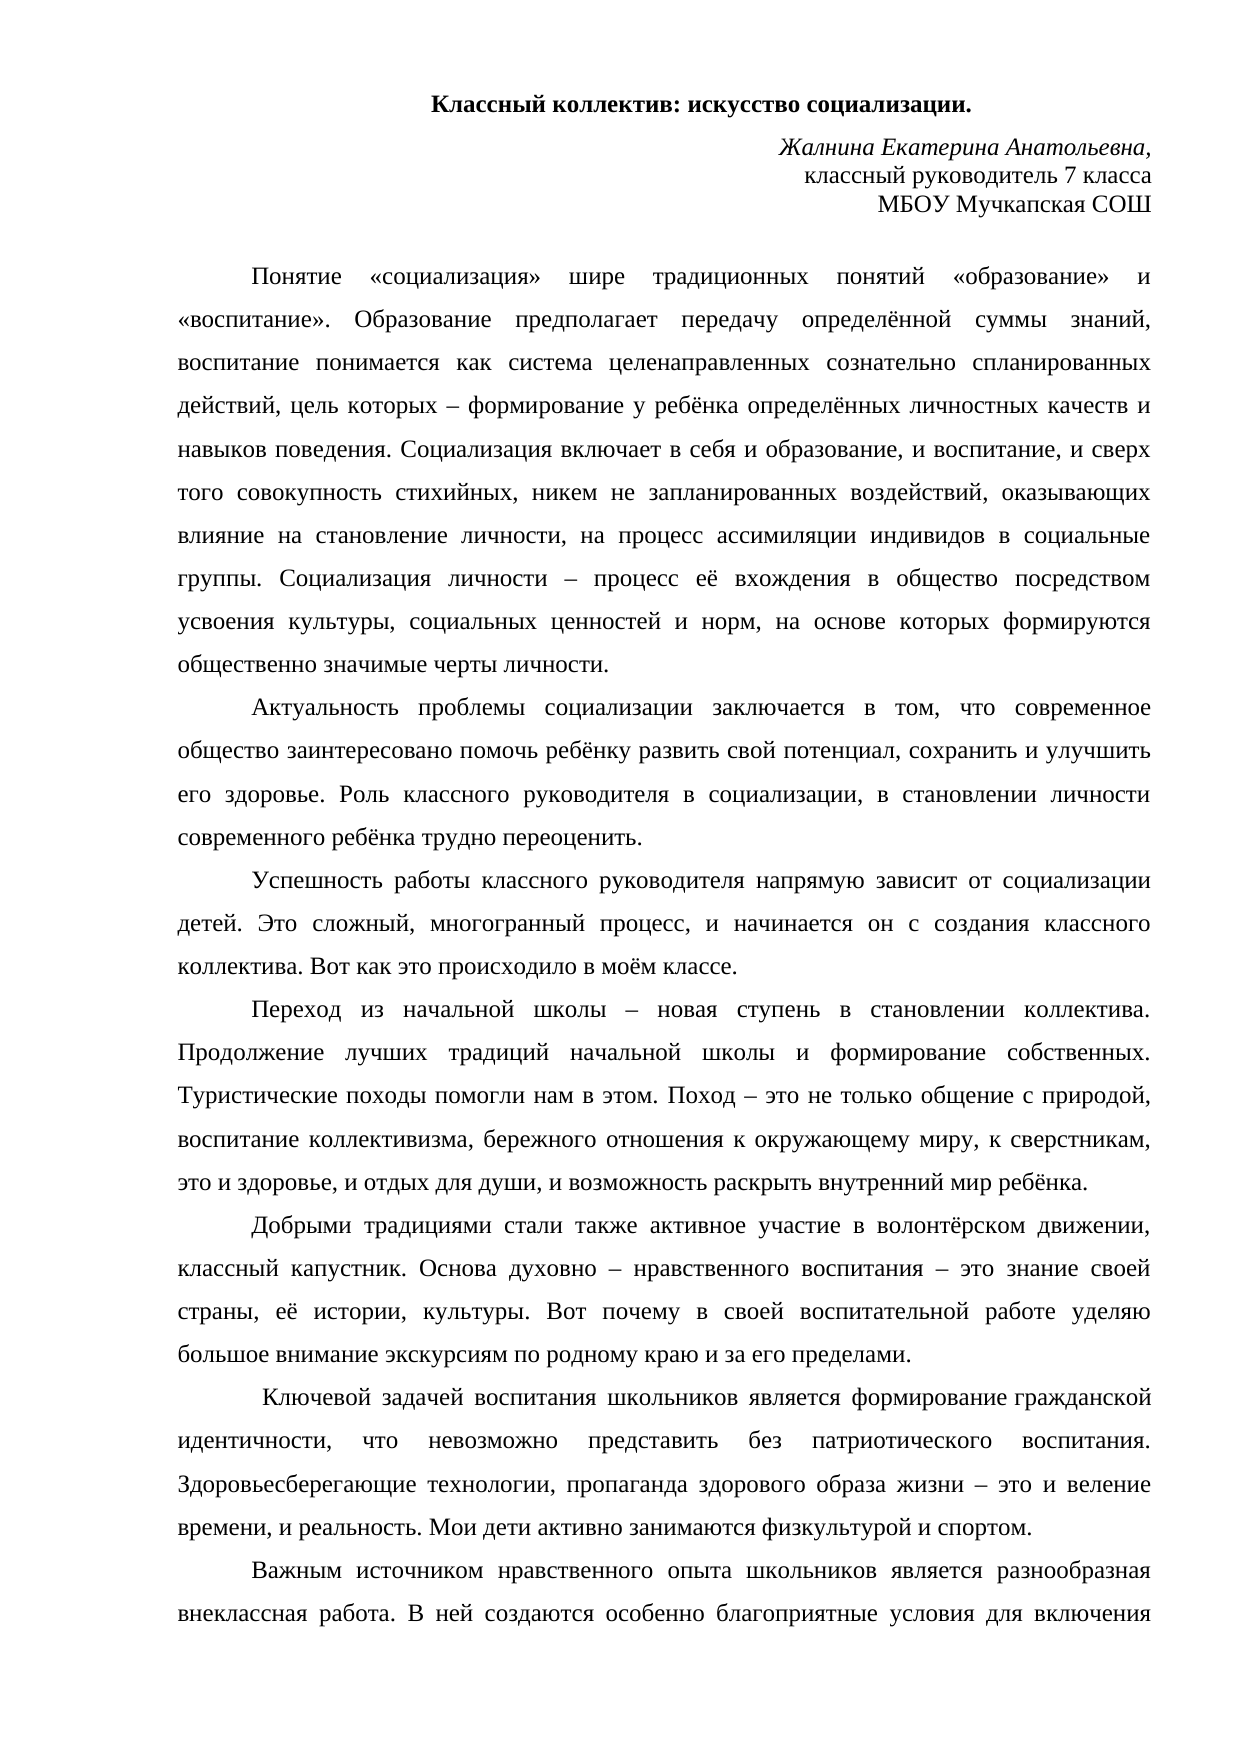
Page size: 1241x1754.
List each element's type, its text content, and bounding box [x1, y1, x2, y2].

text Успешность работы классного руководителя напрямую зависит от социализации детей. Это сложный, многогранный процесс, и начинается он с создания классного коллектива. Вот как это происходило в моём классе. [177, 865, 1152, 980]
text классный руководитель 7 класса [177, 161, 1152, 189]
text Классный коллектив: искусство социализации. [177, 89, 1152, 117]
text Понятие «социализация» шире традиционных понятий «образование» и «воспитание». Образование предполагает передачу определённой суммы знаний, воспитание понимается как система целенаправленных сознательно спланированных действий, цель которых – формирование у ребёнка определённых личностных качеств и навыков поведения. Социализация включает в себя и образование, и воспитание, и сверх того совокупность стихийных, никем не запланированных воздействий, оказывающих влияние на становление личности, на процесс ассимиляции индивидов в социальные группы. Социализация личности – процесс её вхождения в общество посредством усвоения культуры, социальных ценностей и норм, на основе которых формируются общественно значимые черты личности. [177, 261, 1152, 678]
text Переход из начальной школы – новая ступень в становлении коллектива. Продолжение лучших традиций начальной школы и формирование собственных. Туристические походы помогли нам в этом. Поход – это не только общение с природой, воспитание коллективизма, бережного отношения к окружающему миру, к сверстникам, это и здоровье, и отдых для души, и возможность раскрыть внутренний мир ребёнка. [177, 994, 1152, 1196]
text Жалнина Екатерина Анатольевна, [177, 132, 1152, 161]
text Актуальность проблемы социализации заключается в том, что современное общество заинтересовано помочь ребёнку развить свой потенциал, сохранить и улучшить его здоровье. Роль классного руководителя в социализации, в становлении личности современного ребёнка трудно переоценить. [177, 692, 1152, 851]
text Ключевой задачей воспитания школьников является формирование гражданской идентичности, что невозможно представить без патриотического воспитания. Здоровьесберегающие технологии, пропаганда здорового образа жизни – это и веление времени, и реальность. Мои дети активно занимаются физкультурой и спортом. [177, 1454, 1152, 1541]
text Добрыми традициями стали также активное участие в волонтёрском движении, классный капустник. Основа духовно – нравственного воспитания – это знание своей страны, её истории, культуры. Вот почему в своей воспитательной работе уделяю большое внимание экскурсиям по родному краю и за его пределами. [177, 1210, 1152, 1368]
text МБОУ Мучкапская СОШ [177, 189, 1152, 218]
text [177, 1555, 1152, 1627]
text Ключевой задачей воспитания школьников является формирование гражданской идентичности, что невозможно представить без патриотического воспитания. Здоровьесберегающие технологии, пропаганда здорового образа жизни – это и веление времени, и реальность. Мои дети активно занимаются физкультурой и спортом. [177, 1382, 1152, 1426]
